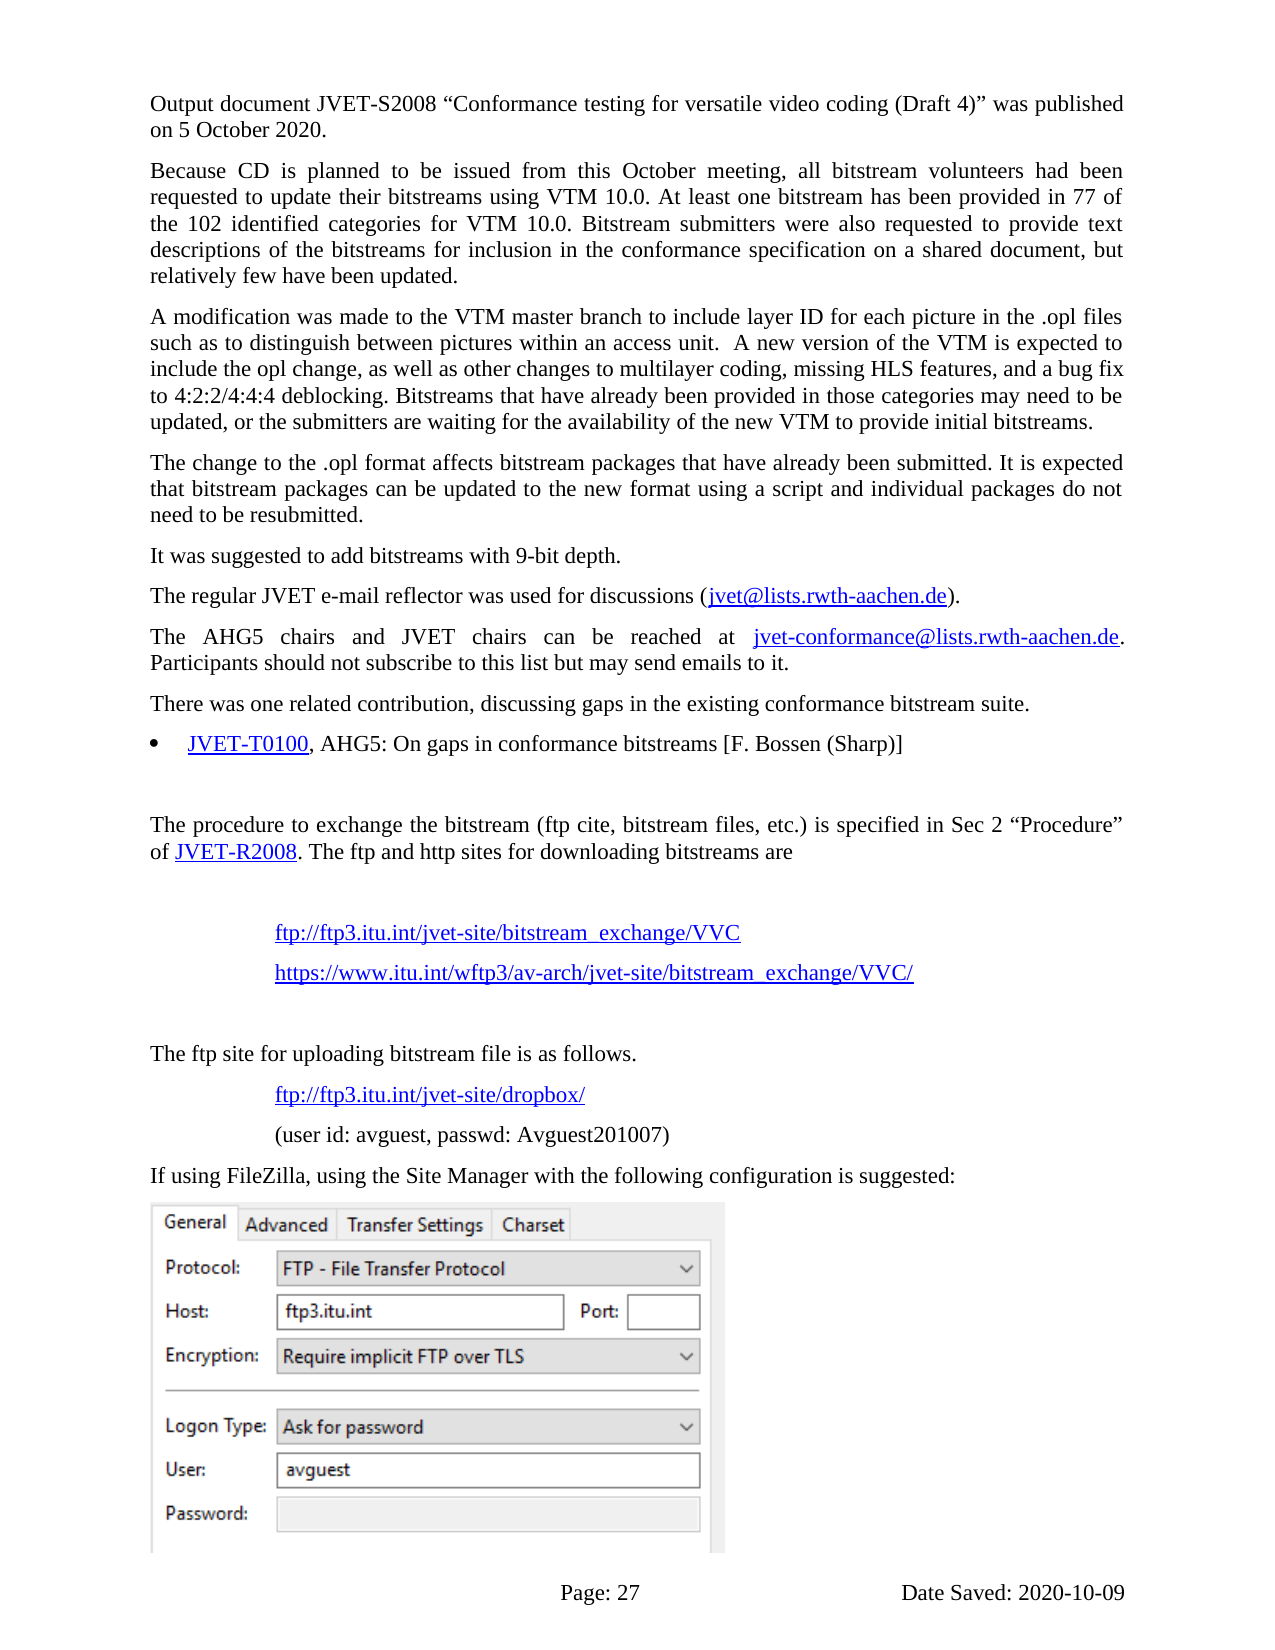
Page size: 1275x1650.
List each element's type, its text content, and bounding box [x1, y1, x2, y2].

text The ftp site for uploading bitstream file is as follows. [150, 1040, 1125, 1067]
text There was one related contribution, discussing gaps in the existing conformance bitstream suite. [150, 690, 1125, 716]
picture [150, 1202, 725, 1553]
text The procedure to exchange the bitstream (ftp cite, bitstream files, etc.) is specified in Sec 2 “Procedure” of JVET-R2008. The ftp and http sites for downloading bitstreams are [150, 811, 1125, 864]
text The regular JVET e-mail reflector was used for discussions (jvet@lists.rwth-aachen.de). [150, 582, 1125, 609]
text The AHG5 chairs and JVET chairs can be reached at jvet-conformance@lists.rwth-aachen.de. Participants should not subscribe to this list but may send emails to it. [150, 623, 1125, 676]
text A modification was made to the VTM master branch to include layer ID for each picture in the .opl files such as to distinguish between pictures within an access unit. A new version of the VTM is expected to include the opl change, as well as other changes to multilayer coding, missing HLS features, and a bug fix to 4:2:2/4:4:4 deblocking. Bitstreams that have already been provided in those categories may need to be updated, or the submitters are waiting for the availability of the new VTM to provide initial bitstreams. [150, 303, 1125, 434]
text The change to the .opl format affects bitstream packages that have already been submitted. It is expected that bitstream packages can be updated to the new format using a script and individual packages do not need to be resubmitted. [150, 449, 1125, 528]
text https://www.itu.int/wftp3/av-arch/jvet-site/bitstream_exchange/VVC/ [150, 959, 1125, 986]
text It was suggested to add bitstreams with 9-bit depth. [150, 542, 1125, 568]
list JVET-T0100, AHG5: On gaps in conformance bitstreams [F. Bossen (Sharp)] [150, 730, 1125, 757]
text Because CD is planned to be issued from this October meeting, all bitstream volunteers had been requested to update their bitstreams using VTM 10.0. At least one bitstream has been provided in 77 of the 102 identified categories for VTM 10.0. Bitstream submitters were also requested to provide text descriptions of the bitstreams for inclusion in the conformance specification on a shared document, but relatively few have been updated. [150, 157, 1125, 289]
text Output document JVET-S2008 “Conformance testing for versatile video coding (Draft 4)” was published on 5 October 2020. [150, 90, 1125, 143]
text (user id: avguest, passwd: Avguest201007) [150, 1121, 1125, 1148]
text ftp://ftp3.itu.int/jvet-site/bitstream_exchange/VVC [150, 919, 1125, 945]
text ftp://ftp3.itu.int/jvet-site/dropbox/ [150, 1081, 1125, 1107]
text If using FileZilla, using the Site Manager with the following configuration is suggested: [150, 1162, 1125, 1188]
